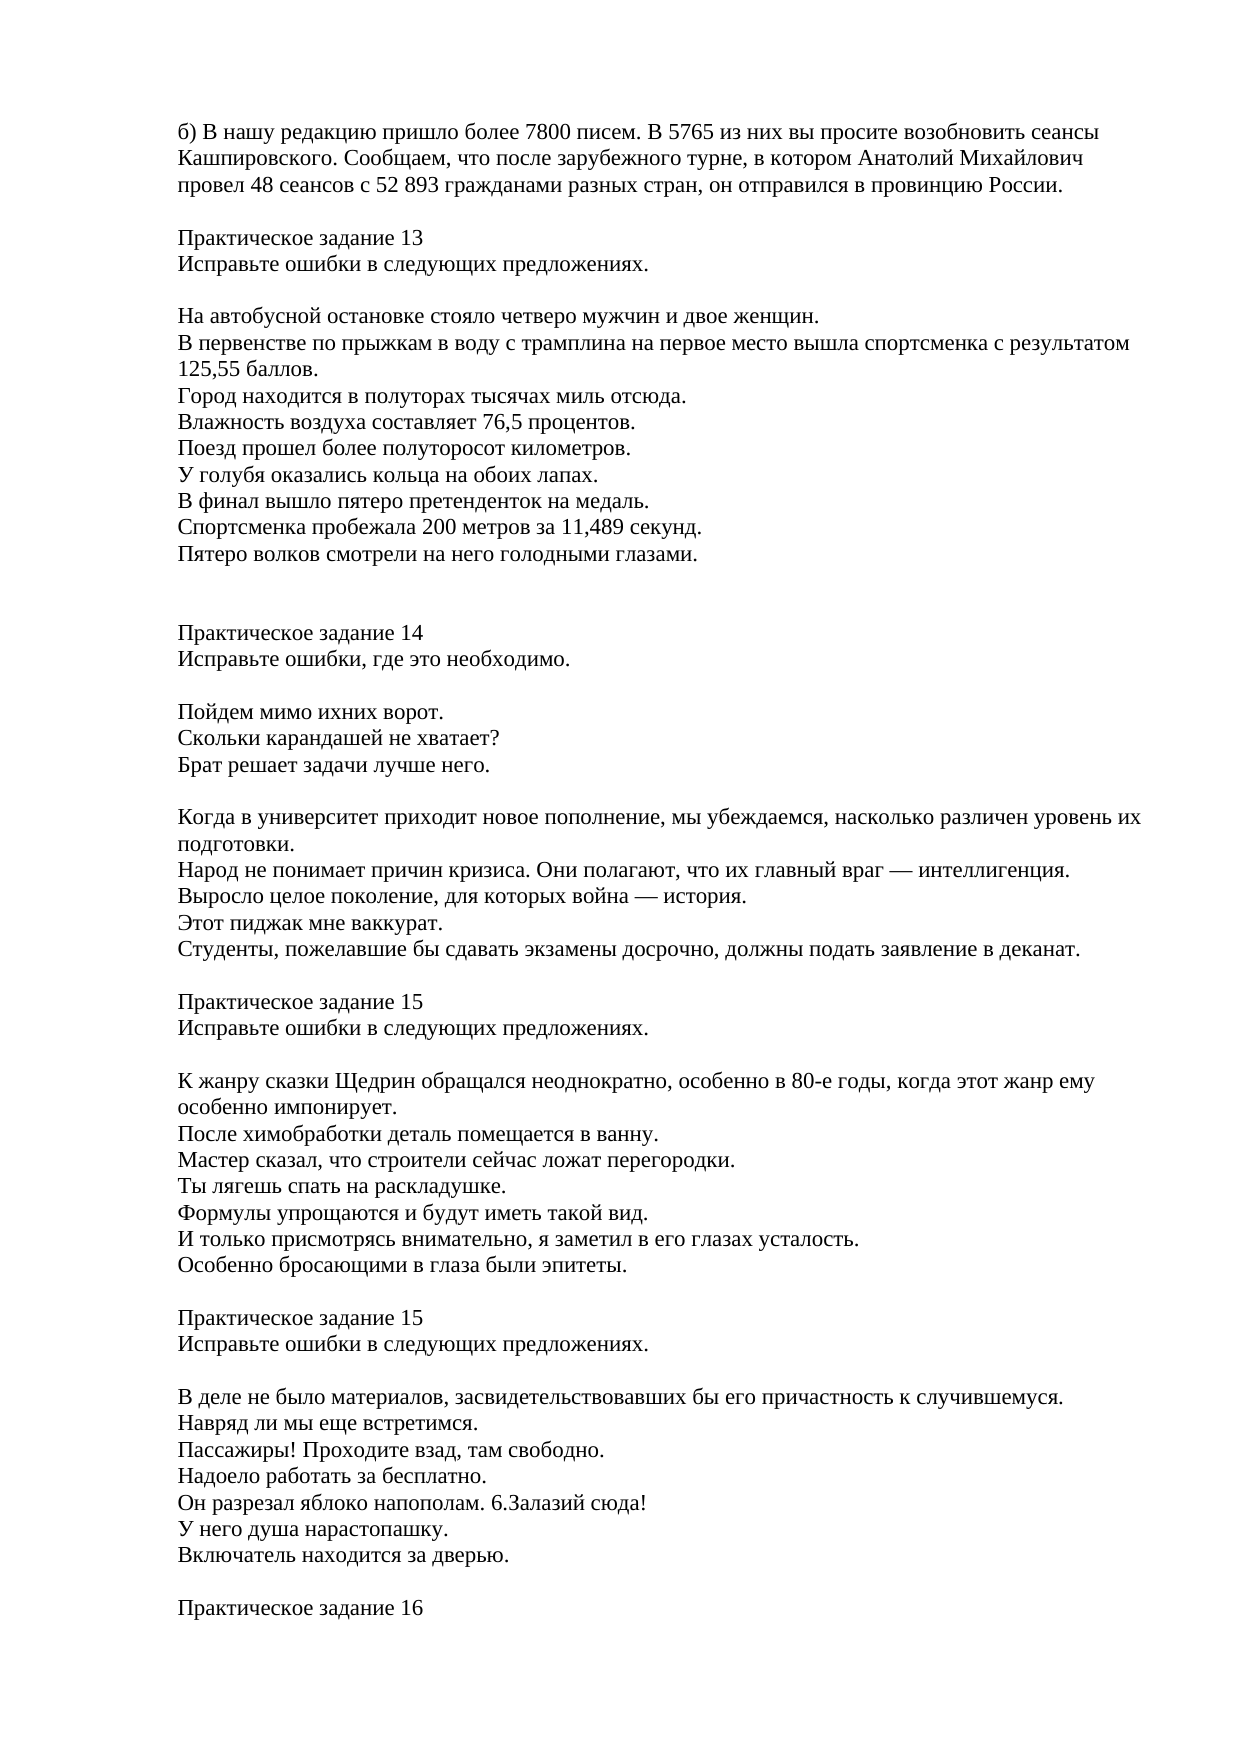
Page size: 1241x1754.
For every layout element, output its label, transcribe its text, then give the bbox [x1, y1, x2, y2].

text К жанру сказки Щедрин обращался неоднократно, особенно в 80-е годы, когда этот жанр ему особенно импонирует. [177, 1067, 1152, 1119]
text Поезд прошел более полуторосот километров. [177, 434, 1152, 461]
text Скольки карандашей не хватает? [177, 724, 1152, 751]
text б) В нашу редакцию пришло более 7800 писем. В 5765 из них вы просите возобновить сеансы Кашпировского. Сообщаем, что после зарубежного турне, в котором Анатолий Михайлович провел 48 сеансов с 52 893 гражданами разных стран, он отправился в провинцию России. [177, 118, 1152, 197]
text Мастер сказал, что строители сейчас ложат перегородки. [177, 1146, 1152, 1172]
text Пойдем мимо ихних ворот. [177, 698, 1152, 724]
text Спортсменка пробежала 200 метров за 11,489 секунд. [177, 513, 1152, 540]
text Народ не понимает причин кризиса. Они полагают, что их главный враг — интеллигенция. [177, 856, 1152, 882]
text После химобработки деталь помещается в ванну. [177, 1119, 1152, 1146]
text Практическое задание 15 [177, 1304, 1152, 1330]
text Особенно бросающими в глаза были эпитеты. [177, 1251, 1152, 1278]
text Навряд ли мы еще встретимся. [177, 1409, 1152, 1436]
text Надоело работать за бесплатно. [177, 1462, 1152, 1488]
text Ты лягешь спать на раскладушке. [177, 1172, 1152, 1199]
text Студенты, пожелавшие бы сдавать экзамены досрочно, должны подать заявление в деканат. [177, 935, 1152, 961]
text Практическое задание 13 [177, 223, 1152, 250]
text Исправьте ошибки в следующих предложениях. [177, 1014, 1152, 1041]
text Исправьте ошибки в следующих предложениях. [177, 250, 1152, 276]
text На автобусной остановке стояло четверо мужчин и двое женщин. [177, 303, 1152, 329]
text Когда в университет приходит новое пополнение, мы убеждаемся, насколько различен уровень их подготовки. [177, 803, 1152, 856]
text Влажность воздуха составляет 76,5 процентов. [177, 408, 1152, 434]
text В деле не было материалов, засвидетельствовавших бы его причастность к случившемуся. [177, 1383, 1152, 1409]
text Практическое задание 14 [177, 619, 1152, 645]
text В финал вышло пятеро претенденток на медаль. [177, 487, 1152, 513]
text Брат решает задачи лучше него. [177, 751, 1152, 777]
text И только присмотрясь внимательно, я заметил в его глазах усталость. [177, 1225, 1152, 1251]
text Пятеро волков смотрели на него голодными глазами. [177, 540, 1152, 566]
text Практическое задание 16 [177, 1594, 1152, 1620]
text Он разрезал яблоко напополам. 6.Залазий сюда! [177, 1488, 1152, 1515]
text Выросло целое поколение, для которых война — история. [177, 882, 1152, 909]
text В первенстве по прыжкам в воду с трамплина на первое место вышла спортсменка с результатом 125,55 баллов. [177, 329, 1152, 382]
text Формулы упрощаются и будут иметь такой вид. [177, 1199, 1152, 1225]
text Исправьте ошибки, где это необходимо. [177, 645, 1152, 672]
text Исправьте ошибки в следующих предложениях. [177, 1330, 1152, 1357]
text Включатель находится за дверью. [177, 1541, 1152, 1568]
text Этот пиджак мне ваккурат. [177, 909, 1152, 935]
text Практическое задание 15 [177, 988, 1152, 1014]
text Пассажиры! Проходите взад, там свободно. [177, 1436, 1152, 1462]
text У голубя оказались кольца на обоих лапах. [177, 461, 1152, 487]
text Город находится в полуторах тысячах миль отсюда. [177, 382, 1152, 408]
text У него душа нарастопашку. [177, 1515, 1152, 1541]
